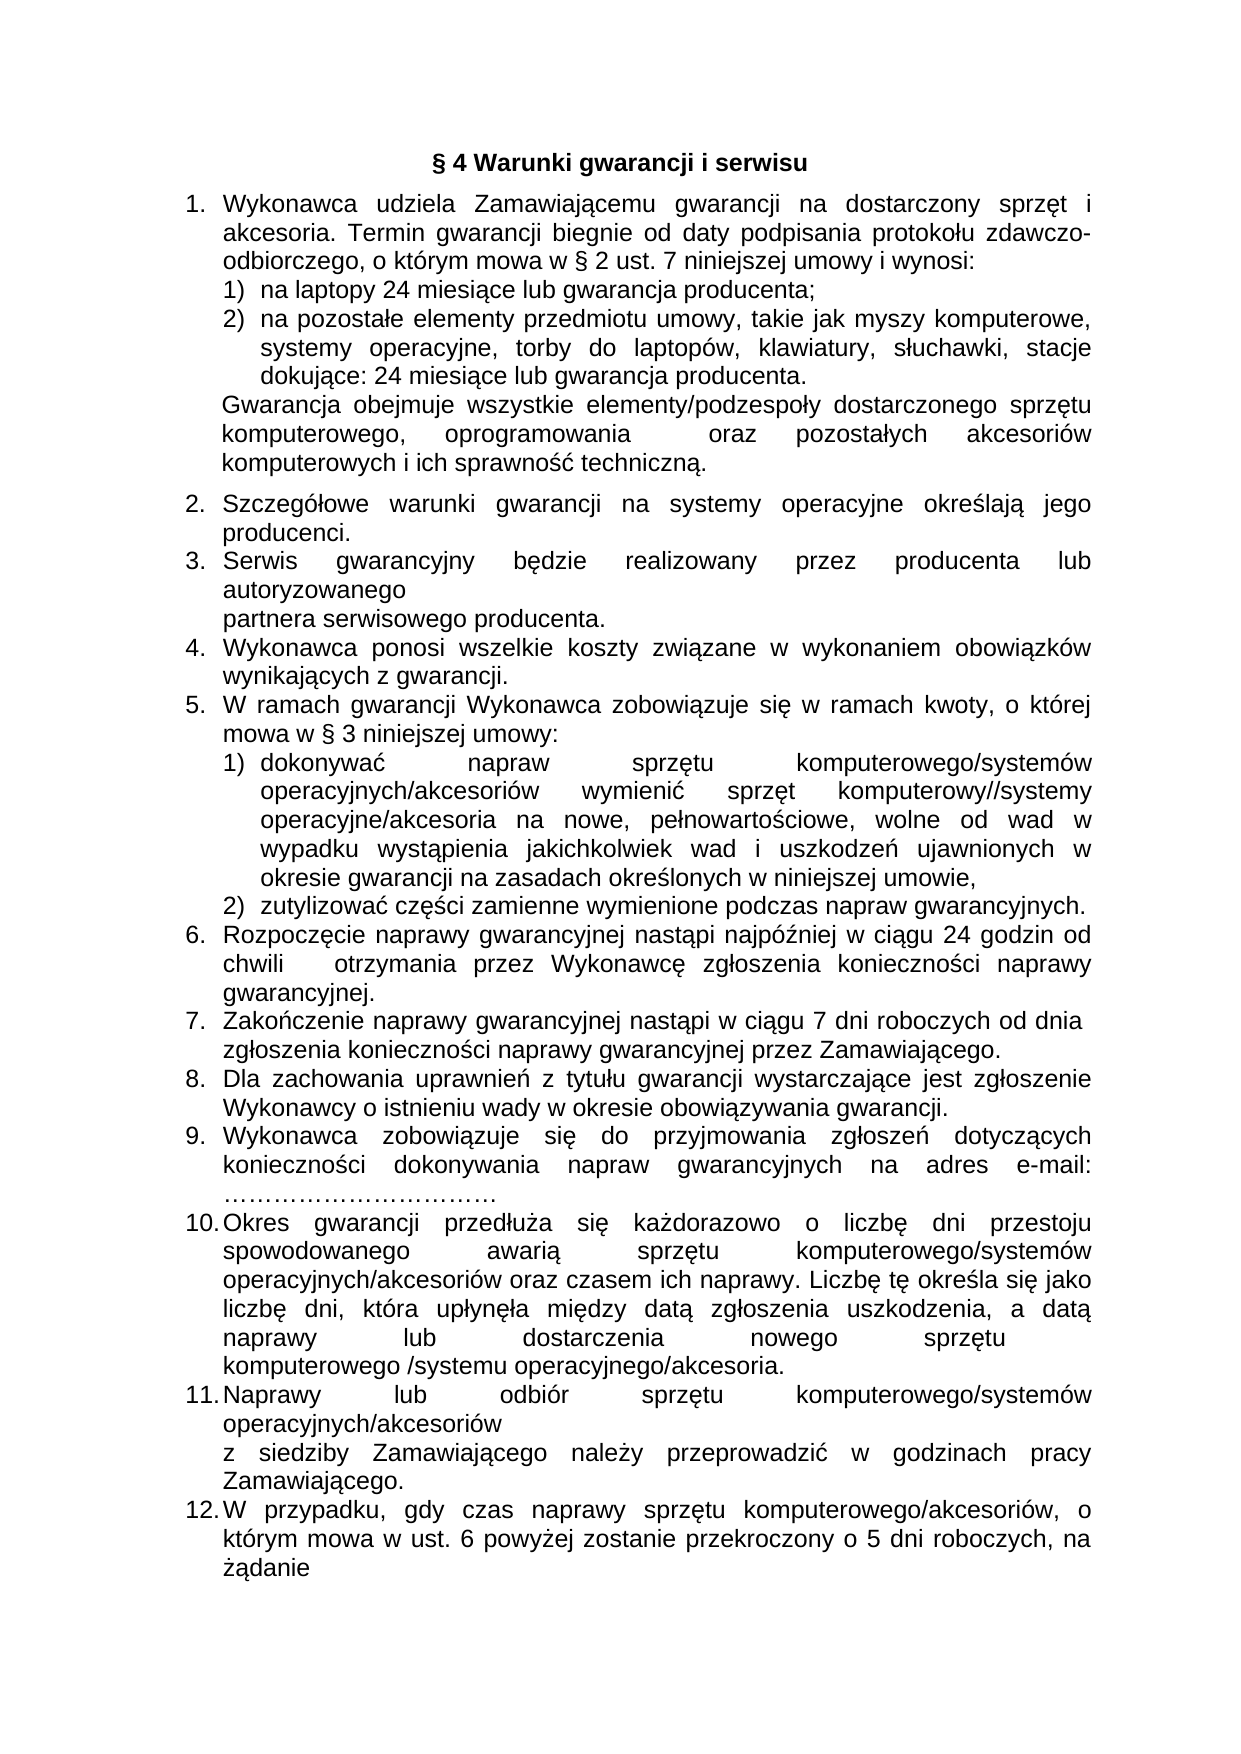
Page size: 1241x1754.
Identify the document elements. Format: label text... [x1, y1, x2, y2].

text Gwarancja obejmuje wszystkie elementy/podzespoły dostarczonego sprzętu komputerowego, oprogramowania oraz pozostałych akcesoriów komputerowych i ich sprawność techniczną. [221, 390, 1093, 476]
text § 4 Warunki gwarancji i serwisu [148, 148, 1093, 176]
list dokonywać napraw sprzętu komputerowego/systemów operacyjnych/akcesoriów wymienić sprzęt komputerowy//systemy operacyjne/akcesoria na nowe, pełnowartościowe, wolne od wad w wypadku wystąpienia jakichkolwiek wad i uszkodzeń ujawnionych w okresie gwarancji na zasadach określonych w niniejszej umowie, [223, 748, 1093, 891]
list Wykonawca zobowiązuje się do przyjmowania zgłoszeń dotyczących konieczności dokonywania napraw gwarancyjnych na adres e-mail: …………………………… [185, 1121, 1093, 1208]
list na laptopy 24 miesiące lub gwarancja producenta; [223, 275, 1093, 304]
list Okres gwarancji przedłuża się każdorazowo o liczbę dni przestoju spowodowanego awarią sprzętu komputerowego/systemów operacyjnych/akcesoriów oraz czasem ich naprawy. Liczbę tę określa się jako liczbę dni, która upłynęła między datą zgłoszenia uszkodzenia, a datą naprawy lub dostarczenia nowego sprzętu komputerowego /systemu operacyjnego/akcesoria. [185, 1208, 1093, 1380]
list Wykonawca udziela Zamawiającemu gwarancji na dostarczony sprzęt i akcesoria. Termin gwarancji biegnie od daty podpisania protokołu zdawczo-odbiorczego, o którym mowa w § 2 ust. 7 niniejszej umowy i wynosi: [185, 189, 1093, 275]
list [185, 1495, 1093, 1581]
list W ramach gwarancji Wykonawca zobowiązuje się w ramach kwoty, o której mowa w § 3 niniejszej umowy: [185, 690, 1093, 748]
list Naprawy lub odbiór sprzętu komputerowego/systemów operacyjnych/akcesoriów z siedziby Zamawiającego należy przeprowadzić w godzinach pracy Zamawiającego. [185, 1380, 1093, 1495]
list Szczegółowe warunki gwarancji na systemy operacyjne określają jego producenci. [185, 489, 1093, 546]
list Zakończenie naprawy gwarancyjnej nastąpi w ciągu 7 dni roboczych od dnia zgłoszenia konieczności naprawy gwarancyjnej przez Zamawiającego. [185, 1006, 1093, 1064]
list Serwis gwarancyjny będzie realizowany przez producenta lub autoryzowanego partnera serwisowego producenta. [185, 546, 1093, 633]
list Dla zachowania uprawnień z tytułu gwarancji wystarczające jest zgłoszenie Wykonawcy o istnieniu wady w okresie obowiązywania gwarancji. [185, 1064, 1093, 1121]
list Rozpoczęcie naprawy gwarancyjnej nastąpi najpóźniej w ciągu 24 godzin od chwili otrzymania przez Wykonawcę zgłoszenia konieczności naprawy gwarancyjnej. [185, 920, 1093, 1006]
list Wykonawca ponosi wszelkie koszty związane w wykonaniem obowiązków wynikających z gwarancji. [185, 633, 1093, 690]
list zutylizować części zamienne wymienione podczas napraw gwarancyjnych. [223, 891, 1093, 920]
list na pozostałe elementy przedmiotu umowy, takie jak myszy komputerowe, systemy operacyjne, torby do laptopów, klawiatury, słuchawki, stacje dokujące: 24 miesiące lub gwarancja producenta. [223, 304, 1093, 390]
